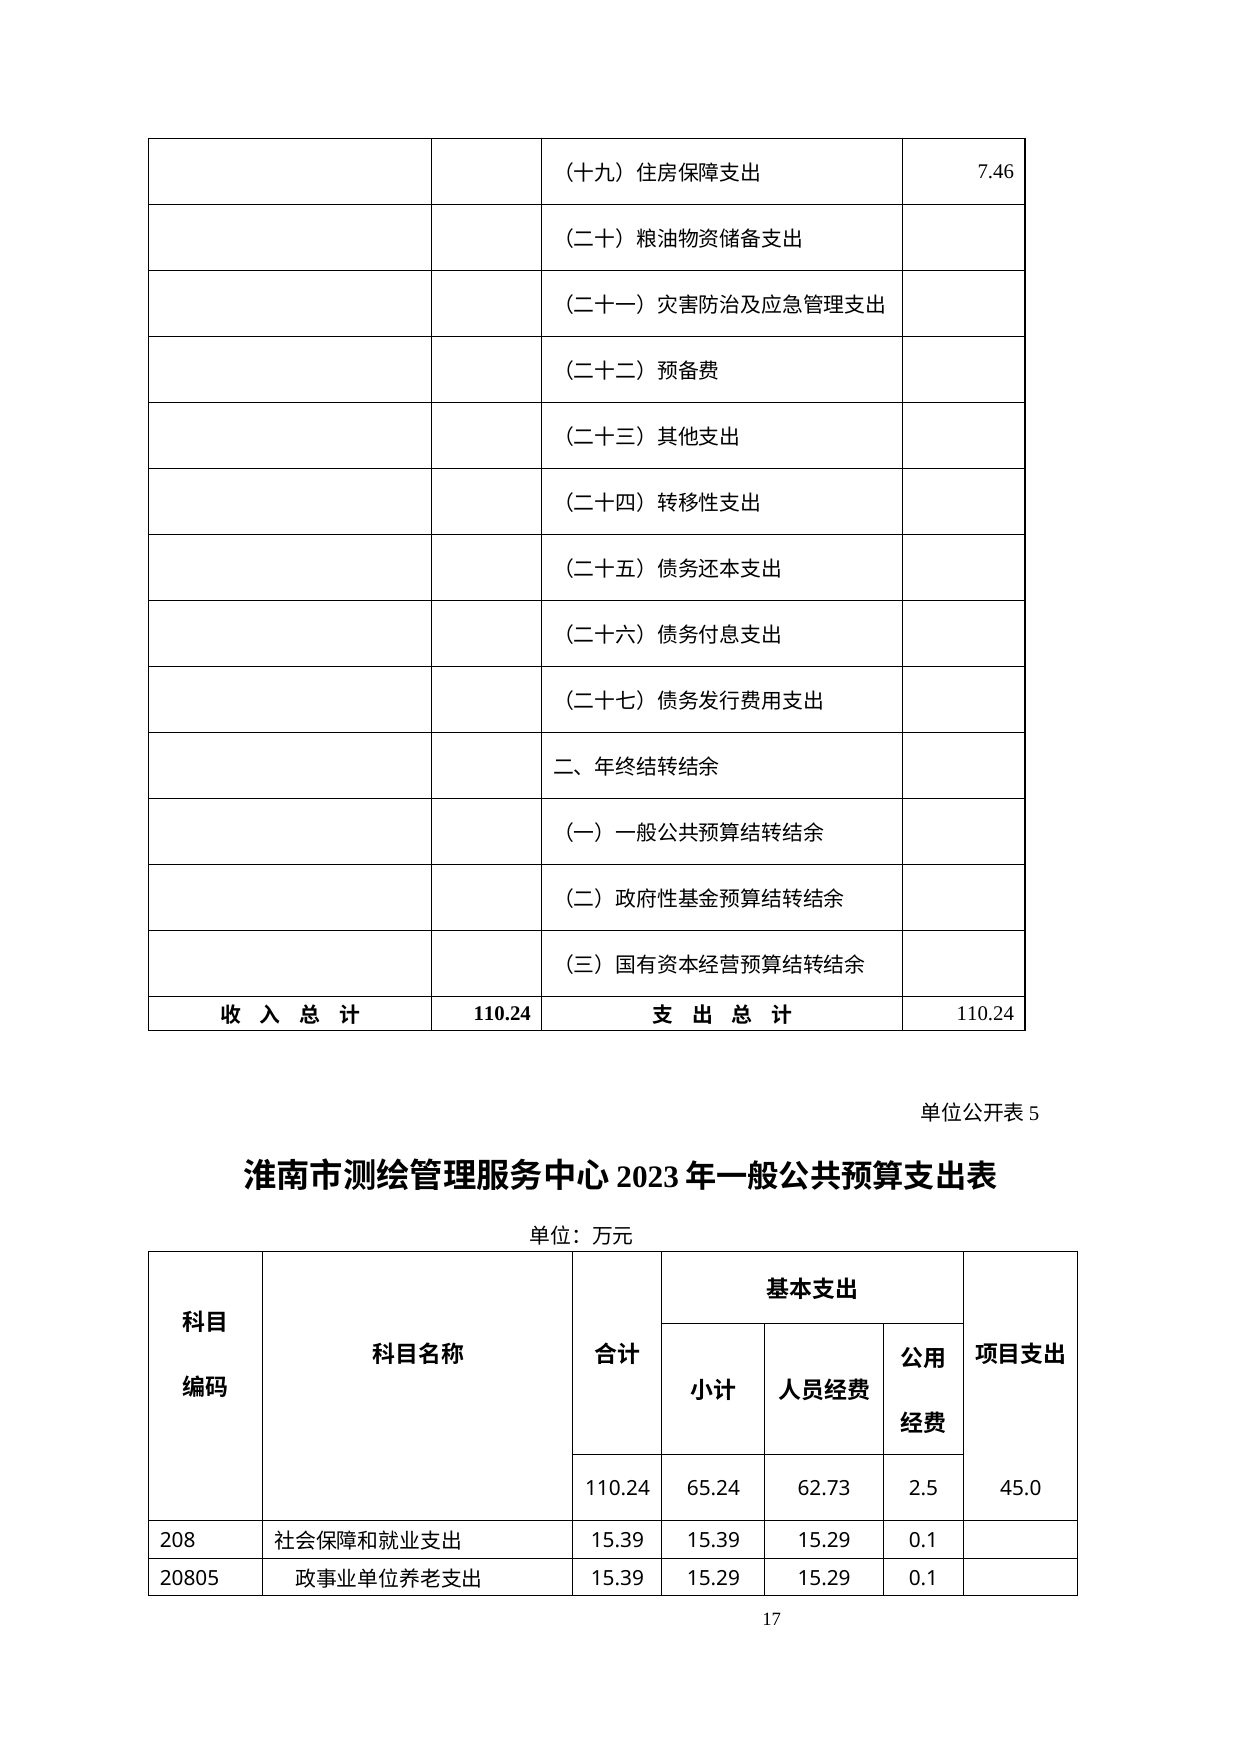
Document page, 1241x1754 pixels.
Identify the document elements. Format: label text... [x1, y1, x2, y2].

table_cell [432, 271, 541, 336]
table_cell [432, 601, 541, 666]
table_cell [903, 931, 1024, 996]
table_cell [432, 469, 541, 534]
table_cell [903, 205, 1024, 269]
table_cell [903, 601, 1024, 666]
table_cell [432, 337, 541, 402]
table_header 合计 [573, 1252, 661, 1454]
table_cell （二十三）其他支出 [542, 403, 902, 468]
table_cell （二十七）债务发行费用支出 [542, 667, 902, 732]
table_cell [149, 931, 431, 996]
table_cell [964, 1521, 1077, 1558]
table_cell [149, 799, 431, 864]
table_cell [149, 271, 431, 336]
table_cell （二十二）预备费 [542, 337, 902, 402]
table_cell 15.39 [662, 1521, 764, 1558]
table_cell 公用经费 [884, 1324, 963, 1454]
table_cell 支 出 总 计 [542, 997, 902, 1029]
table_cell [149, 865, 431, 930]
table_cell [149, 337, 431, 402]
table_cell [903, 865, 1024, 930]
table_cell [149, 535, 431, 600]
table_cell 二、年终结转结余 [542, 733, 902, 798]
table_header 基本支出 [662, 1252, 963, 1323]
table_cell [149, 1454, 262, 1520]
table_cell （三）国有资本经营预算结转结余 [542, 931, 902, 996]
table_cell [263, 1454, 572, 1520]
table_cell [149, 667, 431, 732]
table_cell [432, 535, 541, 600]
text 淮南市测绘管理服务中心2023年一般公共预算支出表 [159, 1141, 1081, 1206]
text 单位公开表5 [159, 1096, 1039, 1128]
table_cell [903, 667, 1024, 732]
table_cell [903, 469, 1024, 534]
table_cell 2.5 [884, 1455, 963, 1520]
table_cell [964, 1559, 1077, 1595]
table_cell 110.24 [432, 997, 541, 1029]
table_cell （二十六）债务付息支出 [542, 601, 902, 666]
table_cell 0.1 [884, 1521, 963, 1558]
table_cell 15.29 [662, 1559, 764, 1595]
table_cell 0.1 [884, 1559, 963, 1595]
table_cell [432, 799, 541, 864]
table_cell [149, 733, 431, 798]
table_cell （二十五）债务还本支出 [542, 535, 902, 600]
table_cell 15.39 [573, 1559, 661, 1595]
table_header 科目名称 [263, 1252, 572, 1454]
table_cell 7.46 [903, 139, 1024, 203]
table_cell [903, 733, 1024, 798]
table_cell 62.73 [765, 1455, 883, 1520]
table_cell （十九）住房保障支出 [542, 139, 902, 203]
table_cell [903, 337, 1024, 402]
table_header 项目支出 [964, 1252, 1077, 1454]
text 单位：万元 [159, 1218, 1081, 1251]
table_cell [432, 403, 541, 468]
table_cell 小计 [662, 1324, 764, 1454]
table_cell 人员经费 [765, 1324, 883, 1454]
table_cell （二）政府性基金预算结转结余 [542, 865, 902, 930]
table_cell [149, 205, 431, 269]
table_cell [149, 601, 431, 666]
table_cell 65.24 [662, 1455, 764, 1520]
table_cell 208 [149, 1521, 262, 1558]
table_cell [432, 139, 541, 203]
table_cell [903, 271, 1024, 336]
table_cell 社会保障和就业支出 [263, 1521, 572, 1558]
table_cell [432, 667, 541, 732]
table_cell [149, 469, 431, 534]
table_cell [149, 139, 431, 203]
table_cell 45.0 [964, 1454, 1077, 1520]
table_cell [432, 865, 541, 930]
table_cell （二十一）灾害防治及应急管理支出 [542, 271, 902, 336]
table_cell 15.29 [765, 1559, 883, 1595]
table_cell 20805 [149, 1559, 262, 1595]
table_cell （一）一般公共预算结转结余 [542, 799, 902, 864]
table_cell 政事业单位养老支出 [263, 1559, 572, 1595]
table_header 科目 编码 [149, 1252, 262, 1454]
table_cell 15.29 [765, 1521, 883, 1558]
table_cell （二十四）转移性支出 [542, 469, 902, 534]
table_cell [903, 535, 1024, 600]
table_cell 110.24 [573, 1455, 661, 1520]
table_cell [432, 733, 541, 798]
table_cell 收 入 总 计 [149, 997, 431, 1029]
table_cell （二十）粮油物资储备支出 [542, 205, 902, 269]
table_cell [432, 931, 541, 996]
table_cell [903, 799, 1024, 864]
table_cell [149, 403, 431, 468]
table_cell 15.39 [573, 1521, 661, 1558]
table_cell [432, 205, 541, 269]
table_cell 110.24 [903, 997, 1024, 1029]
table_cell [903, 403, 1024, 468]
